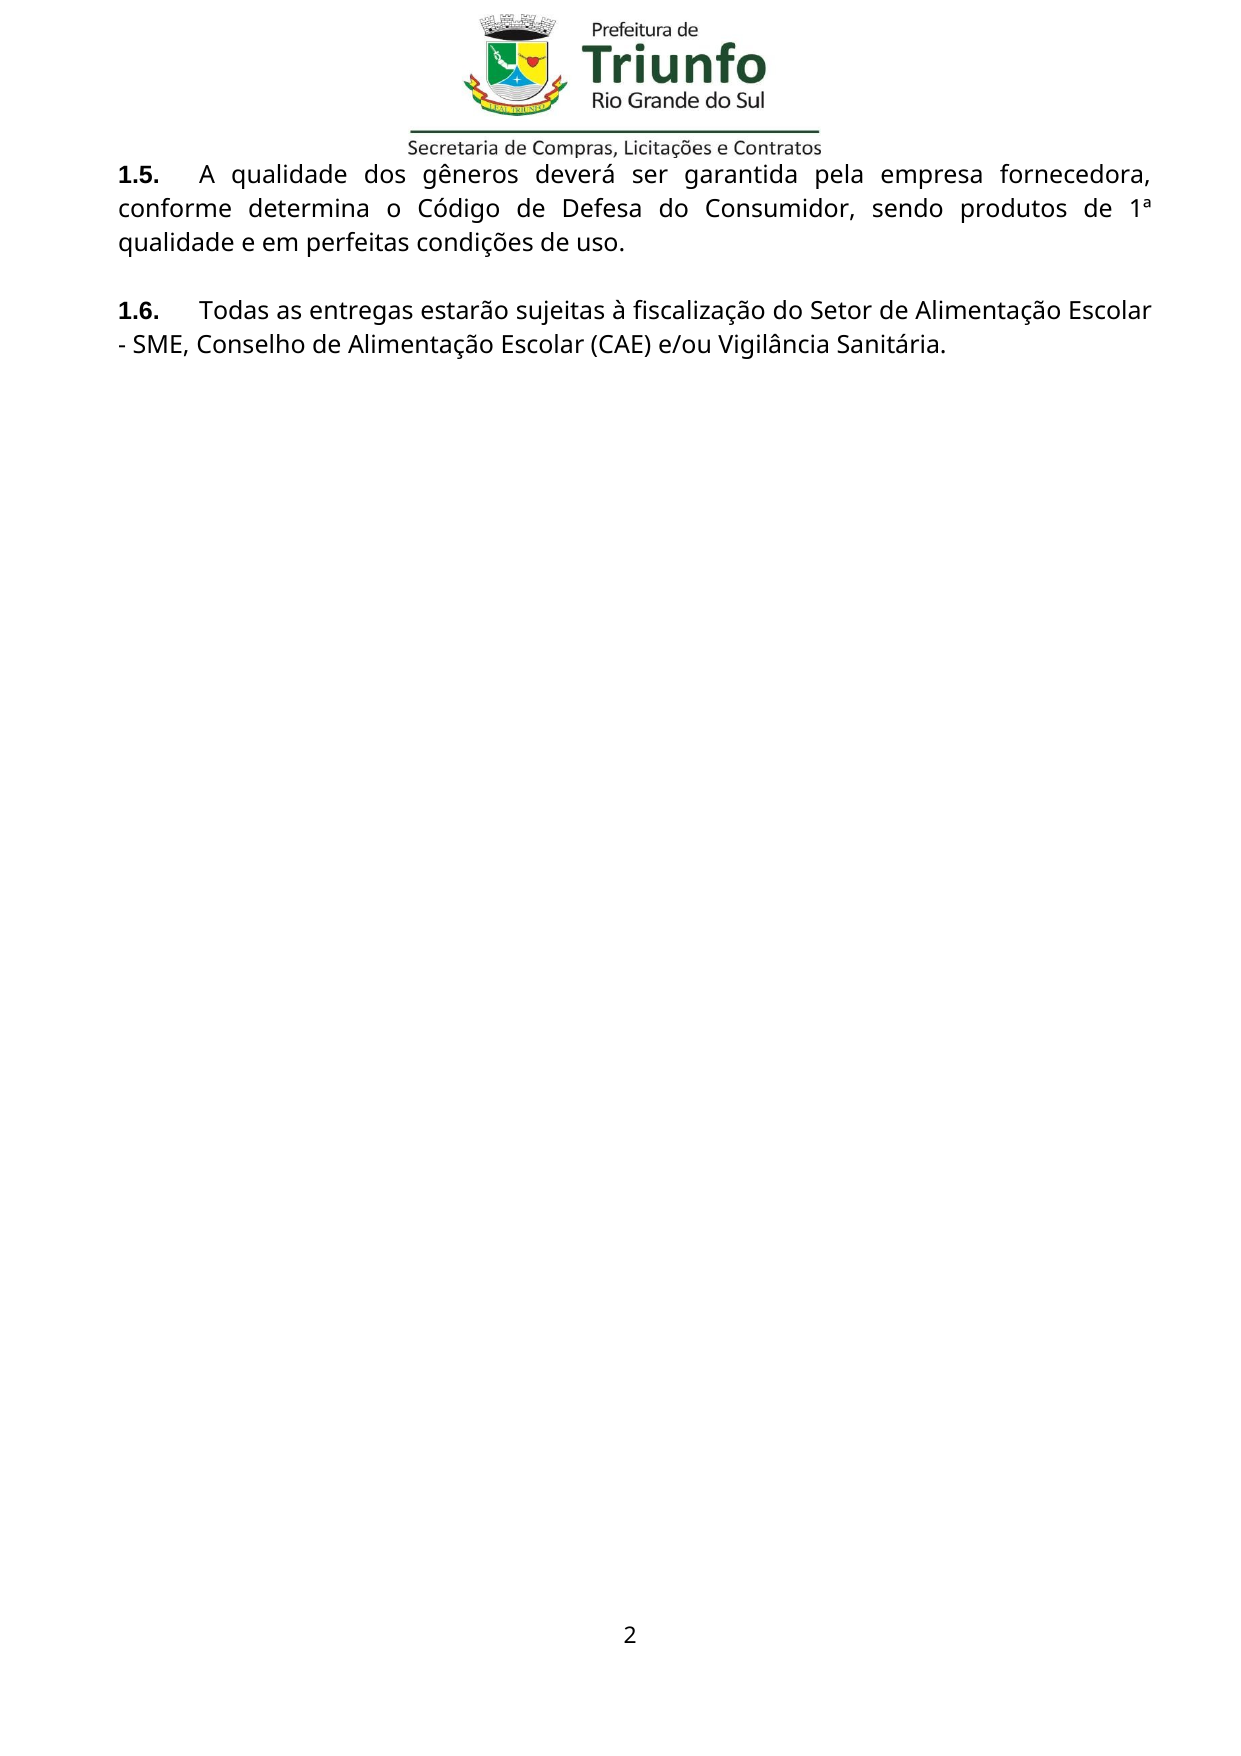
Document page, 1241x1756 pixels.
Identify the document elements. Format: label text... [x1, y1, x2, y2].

list Todas as entregas estarão sujeitas à fiscalização do Setor de Alimentação Escolar - SME, Conselho de Alimentação Escolar (CAE) e/ou Vigilância Sanitária. [118, 292, 1153, 361]
list A qualidade dos gêneros deverá ser garantida pela empresa fornecedora, conforme determina o Código de Defesa do Consumidor, sendo produtos de 1ª qualidade e em perfeitas condições de uso. [118, 156, 1152, 258]
picture [408, 14, 821, 156]
